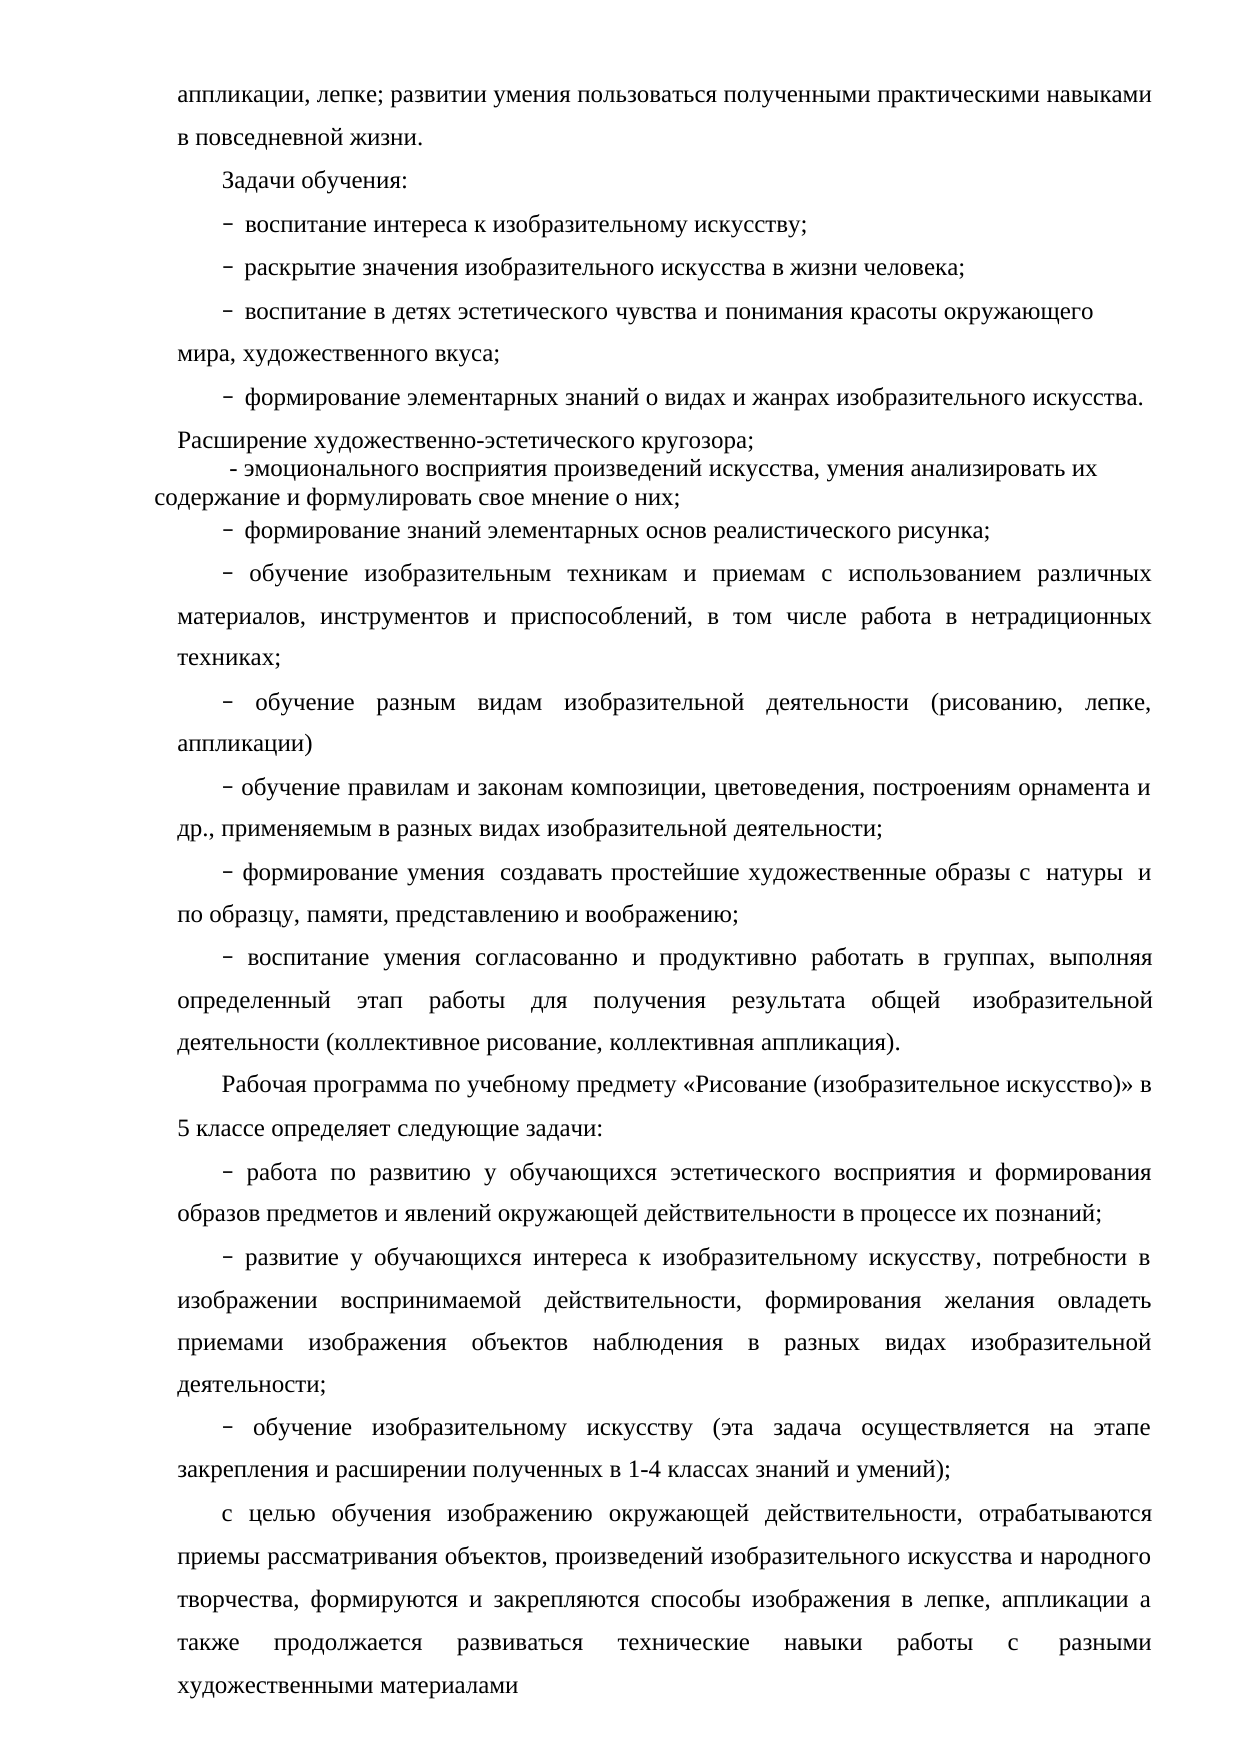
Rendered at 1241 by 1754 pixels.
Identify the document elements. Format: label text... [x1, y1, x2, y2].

text − формирование элементарных знаний о видах и жанрах изобразительного искусства. [222, 381, 1163, 412]
text − обучение разным видам изобразительной деятельности (рисованию, лепке, аппликации) [177, 686, 1151, 757]
text − воспитание умения согласованно и продуктивно работать в группах, выполняя определенный этап работы для получения результата общей изобразительной деятельности (коллективное рисование, коллективная аппликация). [177, 941, 1153, 1055]
text с целью обучения изображению окружающей действительности, отрабатываются приемы рассматривания объектов, произведений изобразительного искусства и народного творчества, формируются и закрепляются способы изображения в лепке, аппликации а также продолжается развиваться технические навыки работы с разными художественными материалами [177, 1498, 1152, 1699]
text Задачи обучения: [222, 165, 1163, 194]
text − раскрытие значения изобразительного искусства в жизни человека; [222, 252, 1163, 282]
text − работа по развитию у обучающихся эстетического восприятия и формирования образов предметов и явлений окружающей действительности в процессе их познаний; [177, 1156, 1152, 1227]
text − формирование знаний элементарных основ реалистического рисунка; [222, 514, 1163, 544]
text − воспитание интереса к изобразительному искусству; [222, 208, 1163, 238]
text − развитие у обучающихся интереса к изобразительному искусству, потребности в изображении воспринимаемой действительности, формирования желания овладеть приемами изображения объектов наблюдения в разных видах изобразительной деятельности; [177, 1241, 1151, 1398]
text − воспитание в детях эстетического чувства и понимания красоты окружающего мира, художественного вкуса; [177, 295, 1151, 367]
text − обучение изобразительному искусству (эта задача осуществляется на этапе закрепления и расширении полученных в 1-4 классах знаний и умений); [177, 1412, 1151, 1483]
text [177, 79, 1153, 151]
text Расширение художественно-эстетического кругозора; [177, 425, 1163, 453]
text − формирование умения создавать простейшие художественные образы с натуры и по образцу, памяти, представлению и воображению; [177, 856, 1151, 927]
text − обучение правилам и законам композиции, цветоведения, построениям орнамента и др., применяемым в разных видах изобразительной деятельности; [177, 771, 1151, 842]
text - эмоционального восприятия произведений искусства, умения анализировать их содержание и формулировать свое мнение о них; [154, 453, 1163, 511]
text − обучение изобразительным техникам и приемам с использованием различных материалов, инструментов и приспособлений, в том числе работа в нетрадиционных техниках; [177, 557, 1152, 671]
text Рабочая программа по учебному предмету «Рисование (изобразительное искусство)» в 5 классе определяет следующие задачи: [177, 1069, 1152, 1141]
